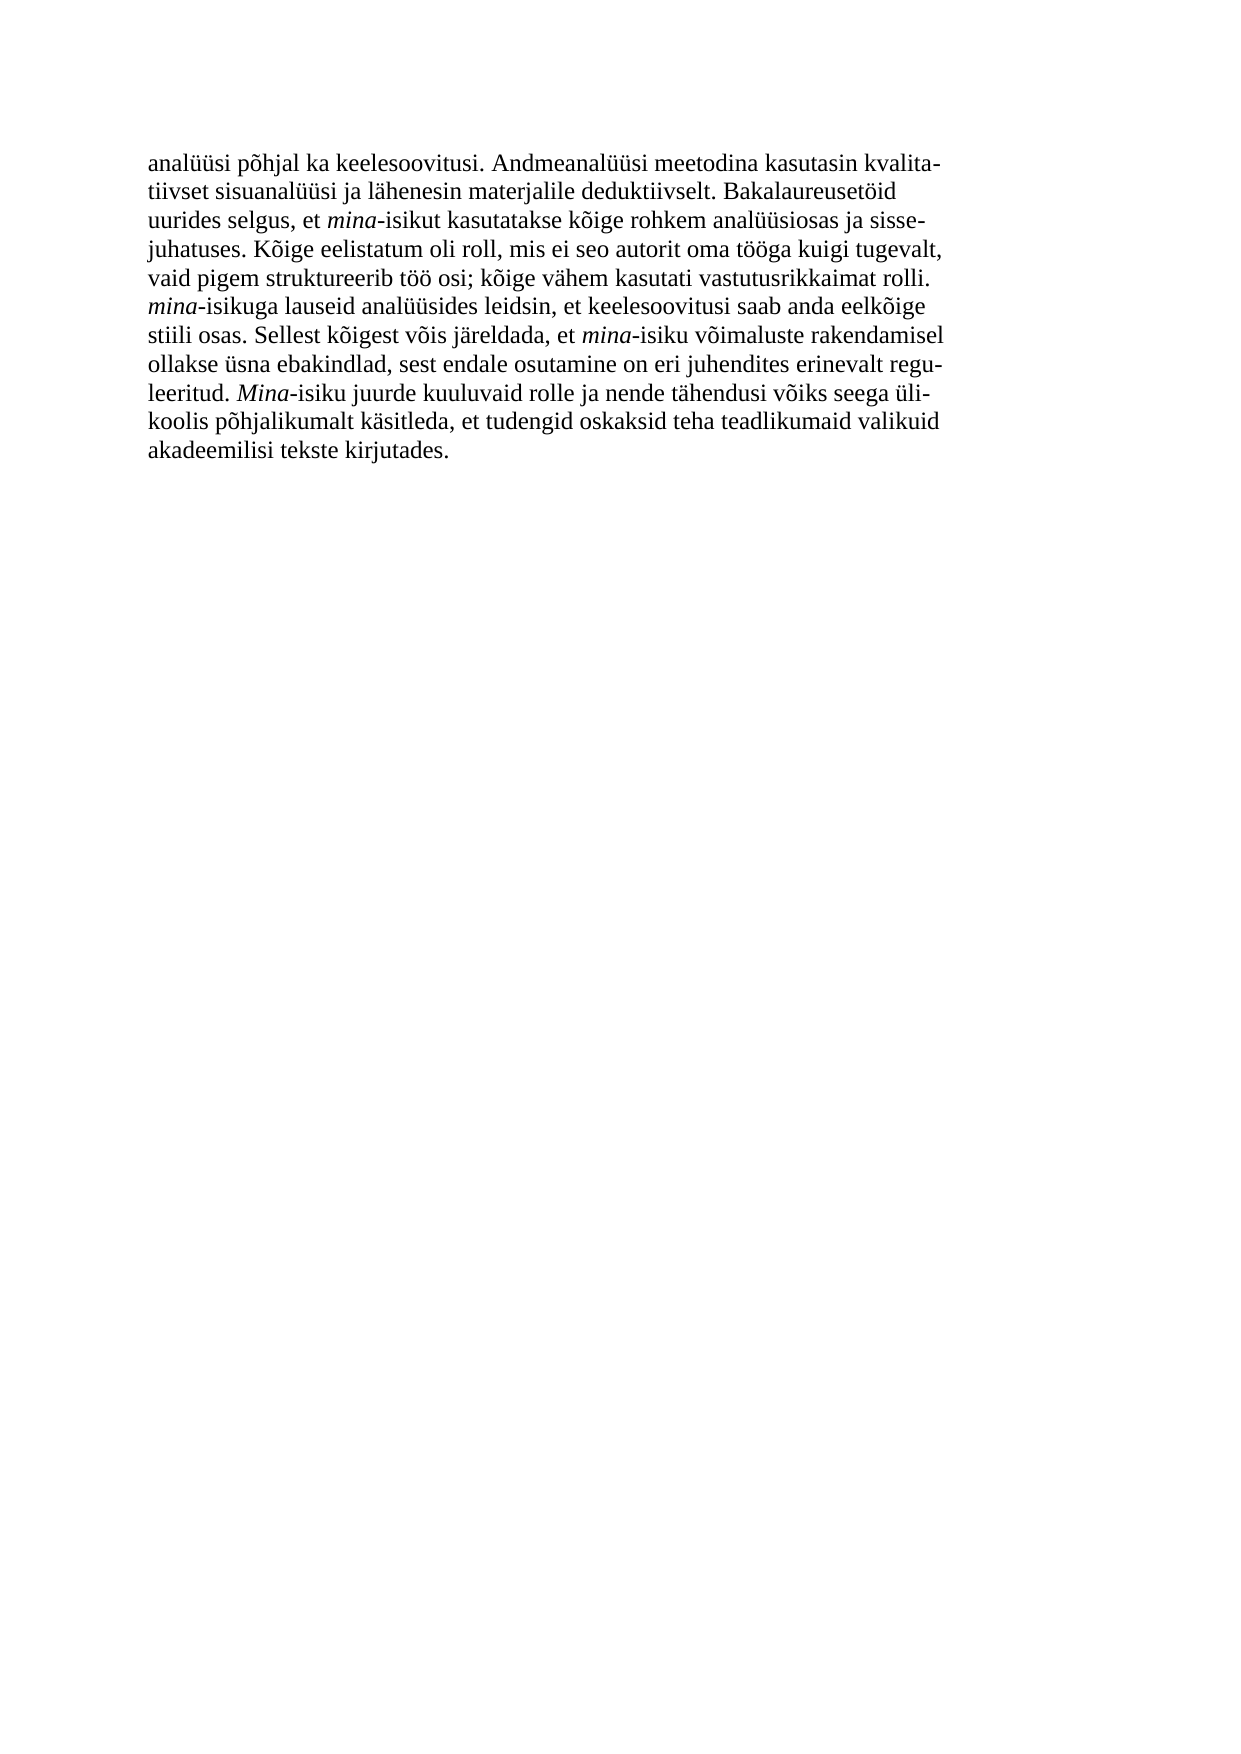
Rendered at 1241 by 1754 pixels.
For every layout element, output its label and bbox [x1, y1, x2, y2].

text [148, 148, 945, 464]
